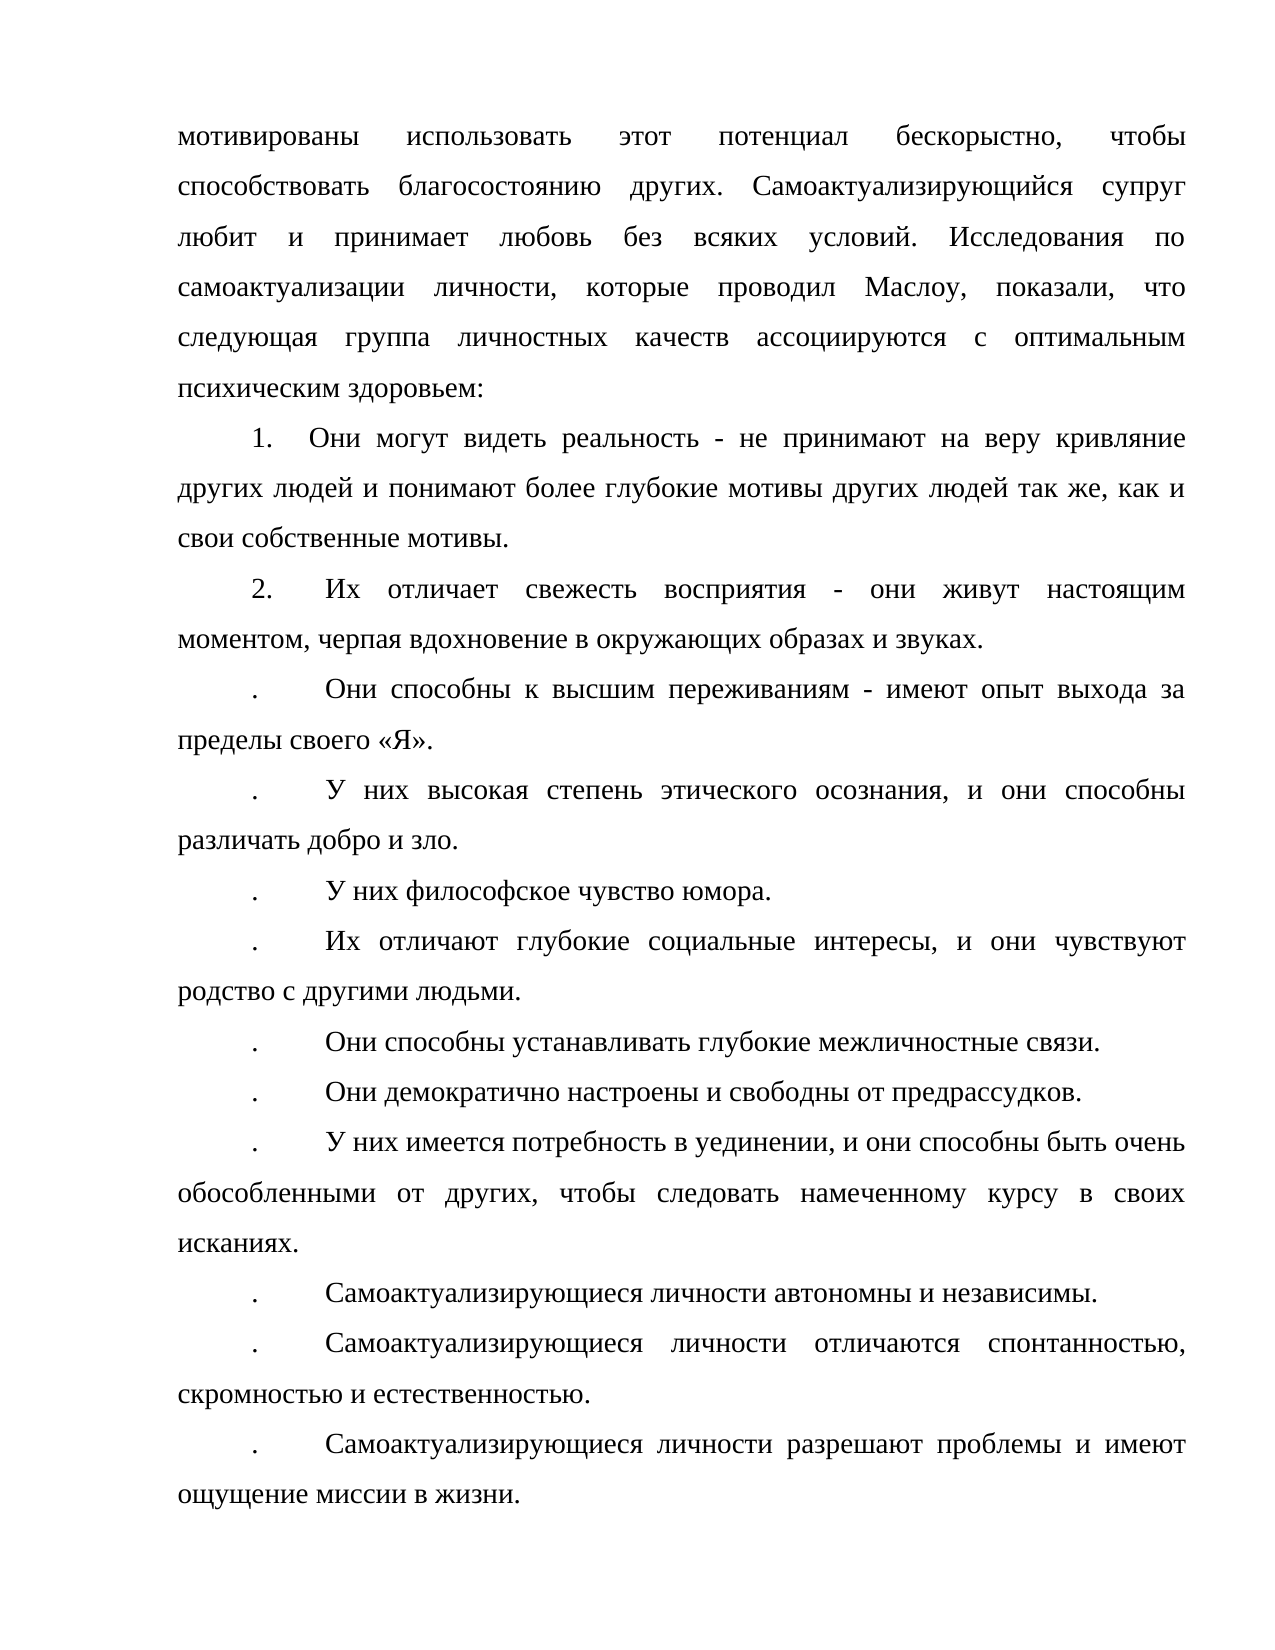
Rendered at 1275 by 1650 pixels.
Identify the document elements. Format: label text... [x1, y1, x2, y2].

text . Самоактуализирующиеся личности автономны и независимы. [177, 1275, 1186, 1309]
text . У них имеется потребность в уединении, и они способны быть очень обособленными от других, чтобы следовать намеченному курсу в своих исканиях. [177, 1124, 1186, 1258]
text 2. Их отличает свежесть восприятия - они живут настоящим моментом, черпая вдохновение в окружающих образах и звуках. [177, 571, 1186, 655]
text . У них философское чувство юмора. [177, 873, 1186, 906]
text . Они демократично настроены и свободны от предрассудков. [177, 1074, 1186, 1108]
text . Они способны устанавливать глубокие межличностные связи. [177, 1024, 1186, 1057]
text 1. Они могут видеть реальность - не принимают на веру кривляние других людей и понимают более глубокие мотивы других людей так же, как и свои собственные мотивы. [177, 420, 1186, 554]
text . У них высокая степень этического осознания, и они способны различать добро и зло. [177, 772, 1186, 856]
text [177, 118, 1186, 403]
text . Самоактуализирующиеся личности отличаются спонтанностью, скромностью и естественностью. [177, 1326, 1186, 1409]
text . Их отличают глубокие социальные интересы, и они чувствуют родство с другими людьми. [177, 923, 1186, 1007]
text . Они способны к высшим переживаниям - имеют опыт выхода за пределы своего «Я». [177, 672, 1186, 755]
text . Самоактуализирующиеся личности разрешают проблемы и имеют ощущение миссии в жизни. [177, 1426, 1186, 1510]
